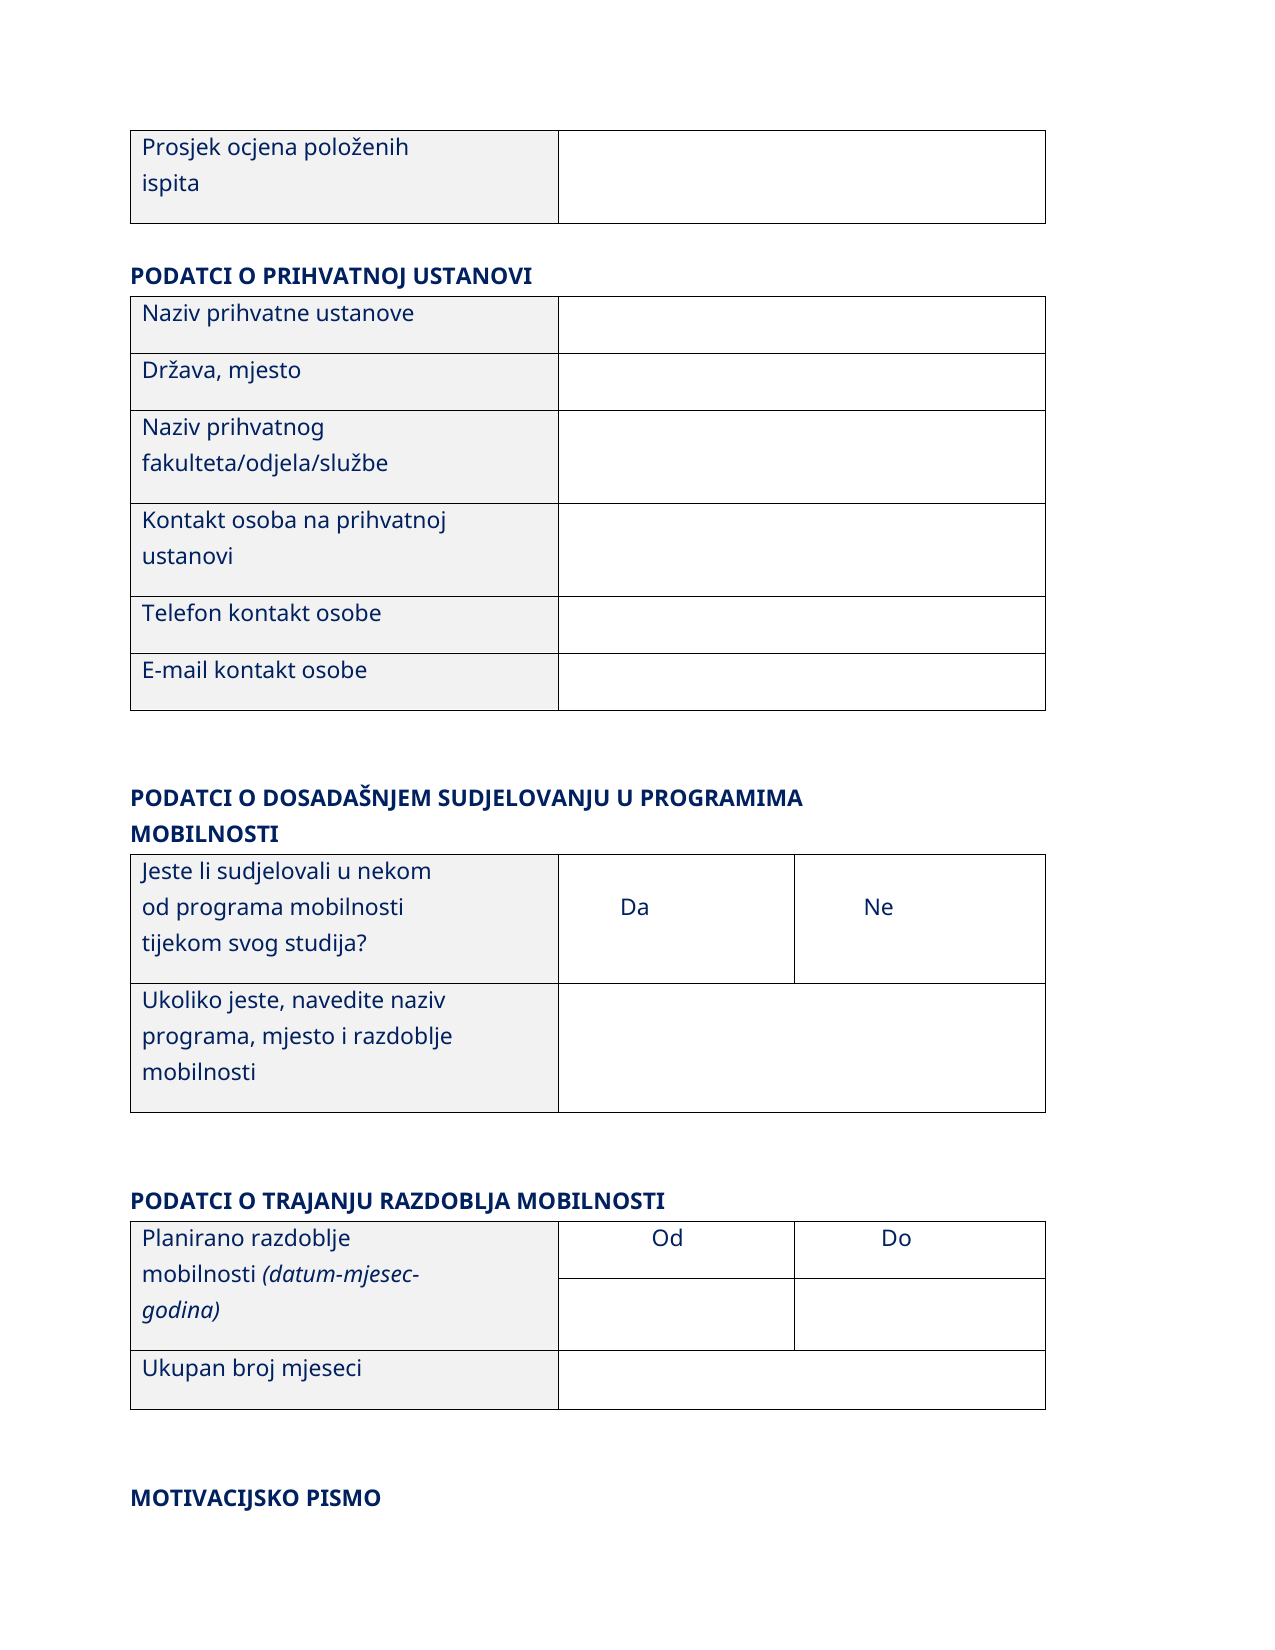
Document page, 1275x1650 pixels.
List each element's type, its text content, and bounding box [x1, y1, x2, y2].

table_header Do [795, 1222, 1045, 1278]
text PODATCI O TRAJANJU RAZDOBLJA MOBILNOSTI [130, 1185, 951, 1216]
table_header [559, 297, 1045, 353]
text PODATCI O DOSADAŠNJEM SUDJELOVANJU U PROGRAMIMA MOBILNOSTI [130, 782, 951, 849]
table_cell E-mail kontakt osobe [131, 654, 558, 709]
table_header Da [559, 855, 794, 983]
table_cell [559, 654, 1045, 709]
table_cell Telefon kontakt osobe [131, 597, 558, 652]
table_header Jeste li sudjelovali u nekom od programa mobilnosti tijekom svog studija? [131, 855, 558, 983]
table_cell Prosjek ocjena položenih ispita [131, 131, 558, 223]
table_cell [559, 354, 1045, 410]
table_cell [559, 504, 1045, 596]
table_header Naziv prihvatne ustanove [131, 297, 558, 353]
table_cell [559, 411, 1045, 503]
table_cell [559, 1351, 1045, 1409]
table_cell Država, mjesto [131, 354, 558, 410]
text MOTIVACIJSKO PISMO [130, 1482, 951, 1513]
table_header Od [559, 1222, 794, 1278]
table_header Ne [795, 855, 1045, 983]
table_cell [559, 597, 1045, 652]
table_cell Naziv prihvatnog fakulteta/odjela/službe [131, 411, 558, 503]
table_cell [559, 131, 1045, 223]
table_cell Kontakt osoba na prihvatnoj ustanovi [131, 504, 558, 596]
table_cell [559, 984, 1045, 1112]
table_cell Ukoliko jeste, navedite naziv programa, mjesto i razdoblje mobilnosti [131, 984, 558, 1112]
table_cell [795, 1279, 1045, 1350]
text PODATCI O PRIHVATNOJ USTANOVI [130, 260, 951, 291]
table_cell [559, 1279, 794, 1350]
table_header Planirano razdoblje mobilnosti (datum-mjesec-godina) [131, 1222, 558, 1350]
table_cell Ukupan broj mjeseci [131, 1351, 558, 1409]
